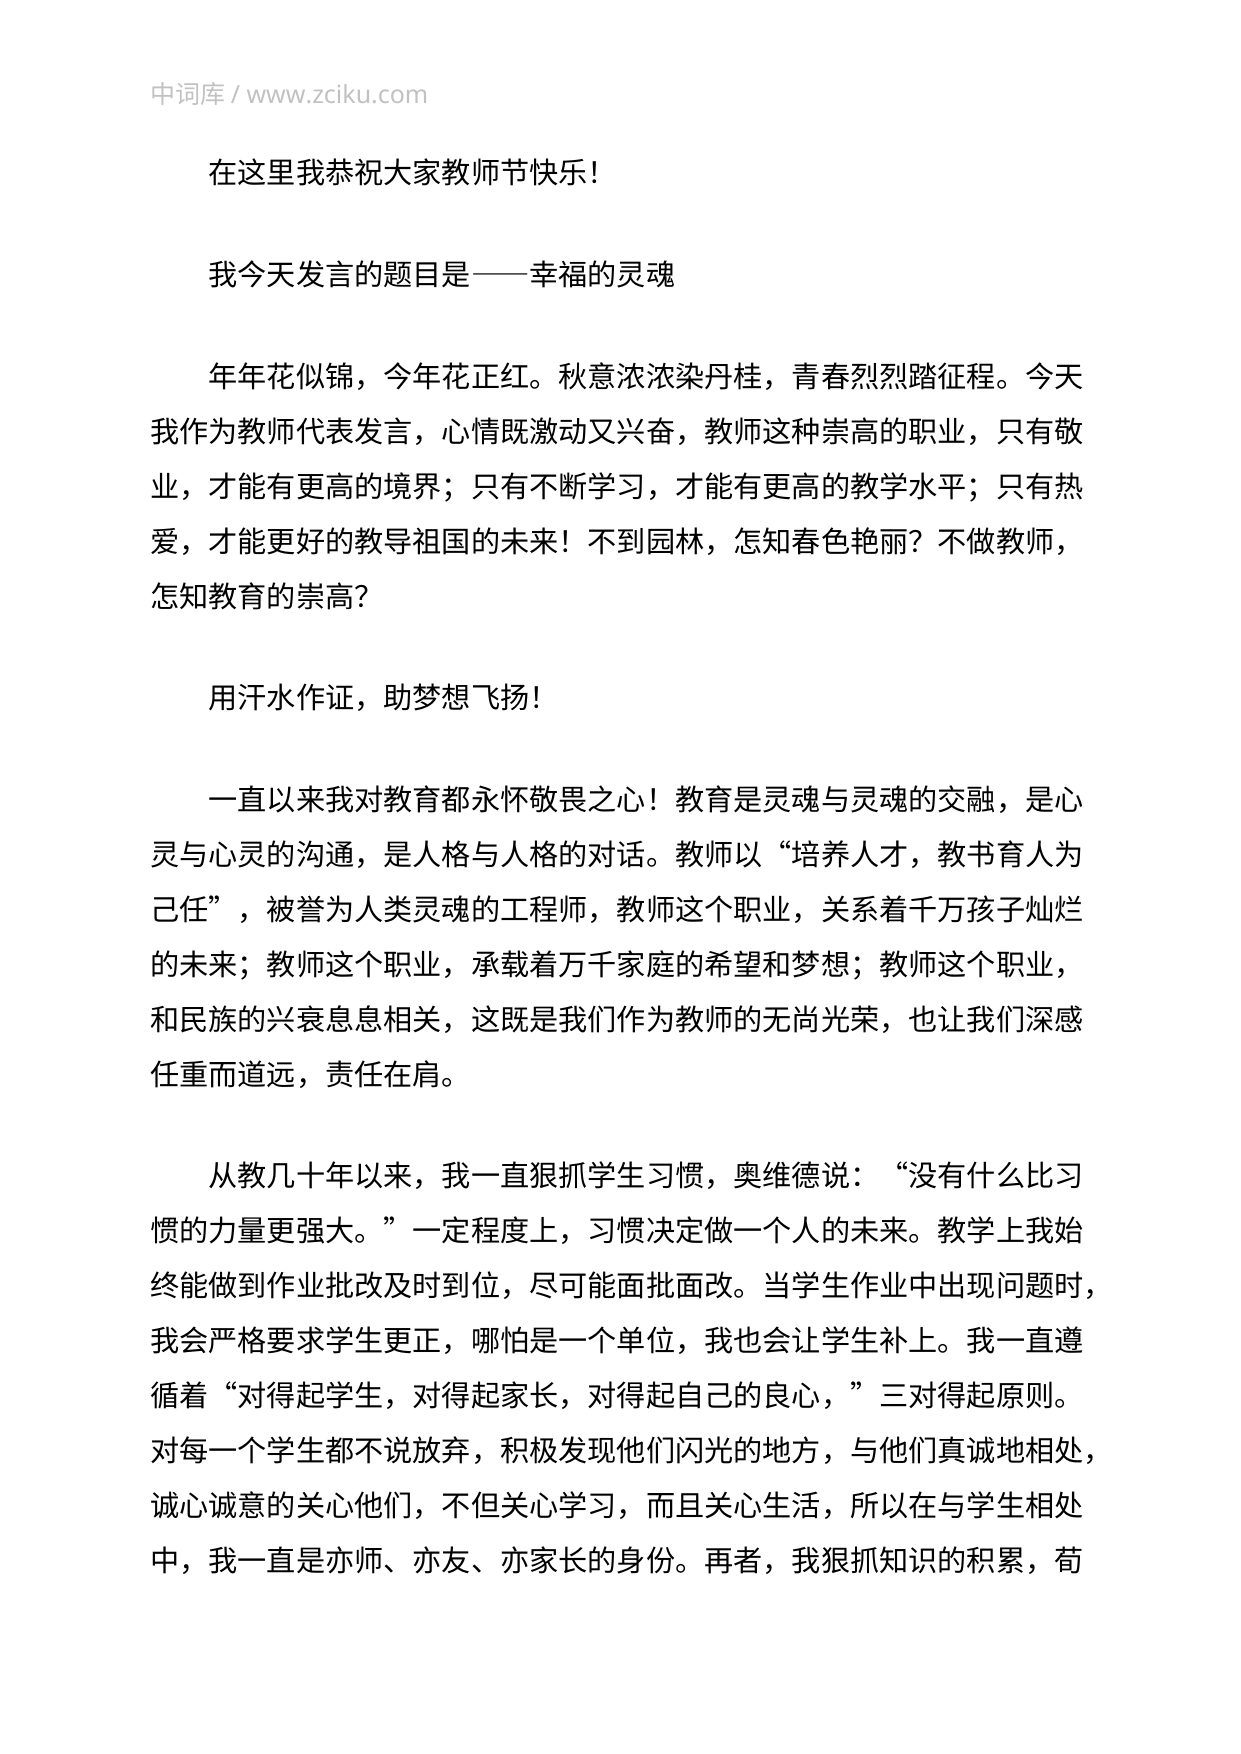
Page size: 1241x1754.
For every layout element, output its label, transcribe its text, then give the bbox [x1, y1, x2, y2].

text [150, 1153, 1090, 1579]
text 在这里我恭祝大家教师节快乐！ [150, 150, 1090, 192]
text 我今天发言的题目是——幸福的灵魂 [150, 252, 1090, 294]
text 一直以来我对教育都永怀敬畏之心！教育是灵魂与灵魂的交融，是心灵与心灵的沟通，是人格与人格的对话。教师以“培养人才，教书育人为己任”，被誉为人类灵魂的工程师，教师这个职业，关系着千万孩子灿烂的未来；教师这个职业，承载着万千家庭的希望和梦想；教师这个职业，和民族的兴衰息息相关，这既是我们作为教师的无尚光荣，也让我们深感任重而道远，责任在肩。 [150, 777, 1090, 1093]
text 用汗水作证，助梦想飞扬！ [150, 675, 1090, 717]
text 年年花似锦，今年花正红。秋意浓浓染丹桂，青春烈烈踏征程。今天我作为教师代表发言，心情既激动又兴奋，教师这种崇高的职业，只有敬业，才能有更高的境界；只有不断学习，才能有更高的教学水平；只有热爱，才能更好的教导祖国的未来！不到园林，怎知春色艳丽？不做教师，怎知教育的崇高？ [150, 353, 1090, 615]
